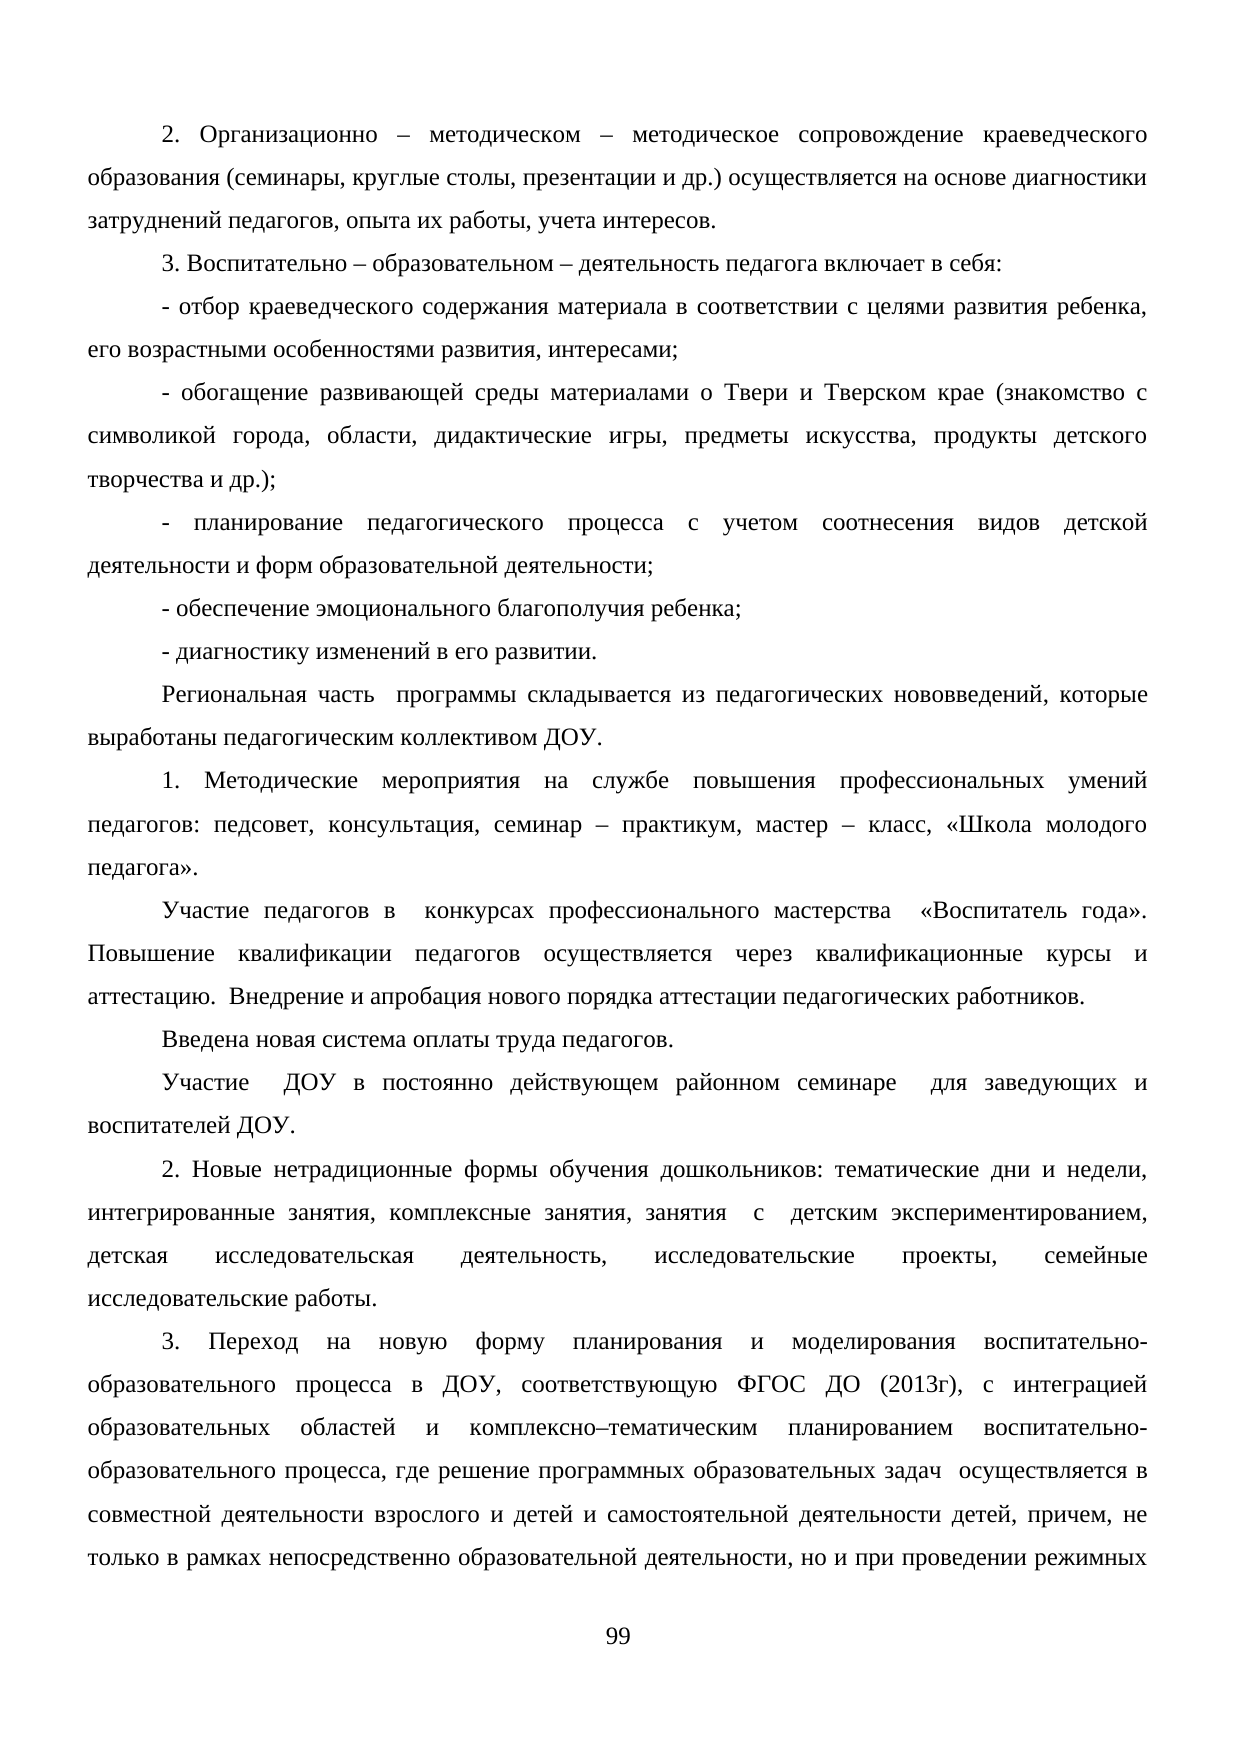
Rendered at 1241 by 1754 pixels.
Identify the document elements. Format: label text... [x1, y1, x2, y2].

text 1. Методические мероприятия на службе повышения профессиональных умений педагогов: педсовет, консультация, семинар – практикум, мастер – класс, «Школа молодого педагога». [87, 766, 1148, 881]
text - отбор краеведческого содержания материала в соответствии с целями развития ребенка, его возрастными особенностями развития, интересами; [87, 291, 1148, 363]
text 2. Организационно – методическом – методическое сопровождение краеведческого образования (семинары, круглые столы, презентации и др.) осуществляется на основе диагностики затруднений педагогов, опыта их работы, учета интересов. [87, 119, 1148, 234]
text - обогащение развивающей среды материалами о Твери и Тверском крае (знакомство с символикой города, области, дидактические игры, предметы искусства, продукты детского творчества и др.); [87, 377, 1148, 492]
text Участие педагогов в конкурсах профессионального мастерства «Воспитатель года». Повышение квалификации педагогов осуществляется через квалификационные курсы и аттестацию. Внедрение и апробация нового порядка аттестации педагогических работников. [87, 895, 1148, 1010]
text Участие ДОУ в постоянно действующем районном семинаре для заведующих и воспитателей ДОУ. [87, 1067, 1148, 1139]
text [87, 1326, 1148, 1571]
text Региональная часть программы складывается из педагогических нововведений, которые выработаны педагогическим коллективом ДОУ. [87, 679, 1148, 751]
text - обеспечение эмоционального благополучия ребенка; [87, 593, 1148, 622]
text - диагностику изменений в его развитии. [87, 636, 1148, 665]
text - планирование педагогического процесса с учетом соотнесения видов детской деятельности и форм образовательной деятельности; [87, 507, 1148, 579]
text 3. Воспитательно – образовательном – деятельность педагога включает в себя: [87, 248, 1148, 277]
text 2. Новые нетрадиционные формы обучения дошкольников: тематические дни и недели, интегрированные занятия, комплексные занятия, занятия с детским экспериментированием, детская исследовательская деятельность, исследовательские проекты, семейные исследовательские работы. [87, 1154, 1148, 1312]
text Введена новая система оплаты труда педагогов. [87, 1024, 1148, 1053]
